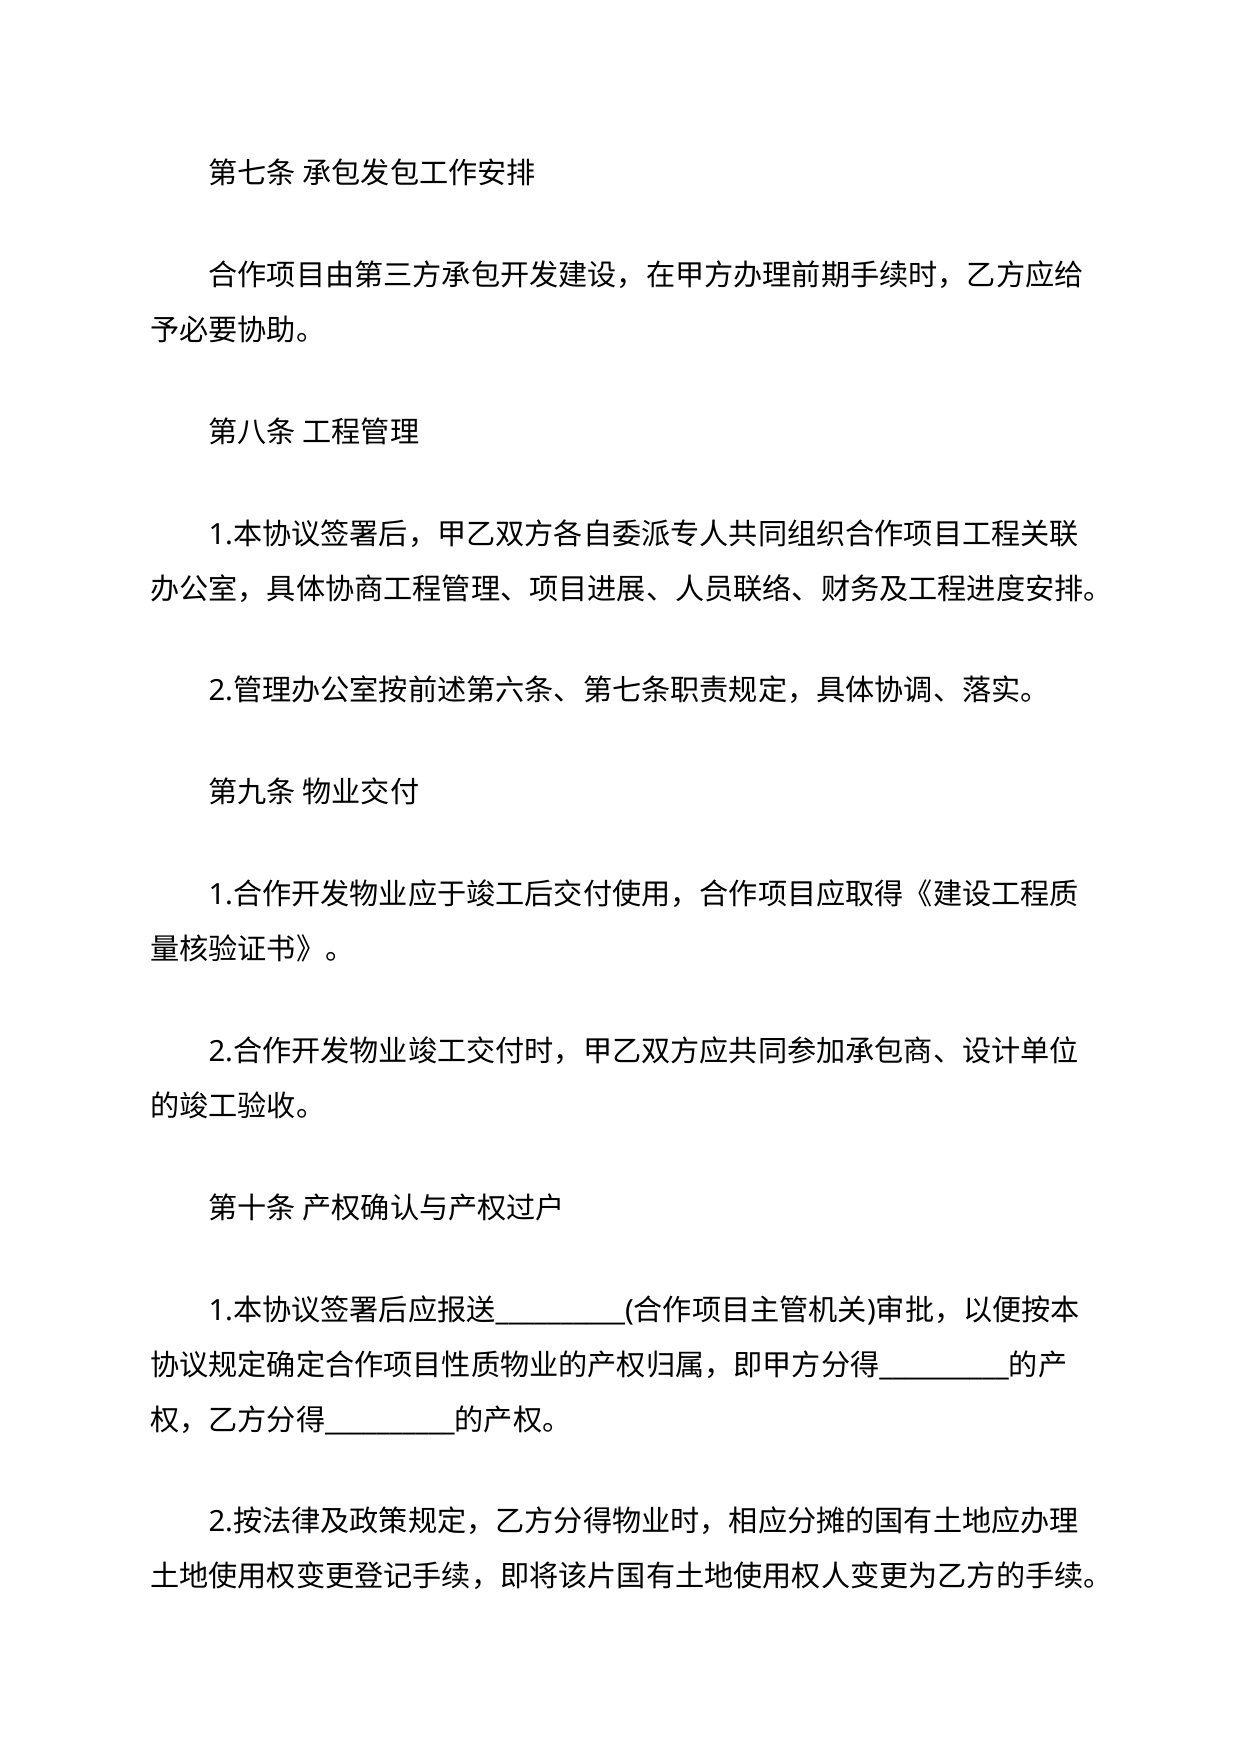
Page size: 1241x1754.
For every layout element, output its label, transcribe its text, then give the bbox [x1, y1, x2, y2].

text 第七条 承包发包工作安排 [150, 150, 1090, 192]
text 第十条 产权确认与产权过户 [150, 1184, 1090, 1227]
text 2.合作开发物业竣工交付时，甲乙双方应共同参加承包商、设计单位的竣工验收。 [150, 1027, 1090, 1125]
text 2.管理办公室按前述第六条、第七条职责规定，具体协调、落实。 [150, 667, 1090, 709]
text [150, 1498, 1090, 1595]
text 1.本协议签署后应报送__________(合作项目主管机关)审批，以便按本协议规定确定合作项目性质物业的产权归属，即甲方分得__________的产权，乙方分得__________的产权。 [150, 1286, 1090, 1438]
text 第九条 物业交付 [150, 769, 1090, 811]
text 合作项目由第三方承包开发建设，在甲方办理前期手续时，乙方应给予必要协助。 [150, 252, 1090, 349]
text 第八条 工程管理 [150, 408, 1090, 451]
text 1.合作开发物业应于竣工后交付使用，合作项目应取得《建设工程质量核验证书》。 [150, 871, 1090, 968]
text 1.本协议签署后，甲乙双方各自委派专人共同组织合作项目工程关联办公室，具体协商工程管理、项目进展、人员联络、财务及工程进度安排。 [150, 510, 1090, 607]
